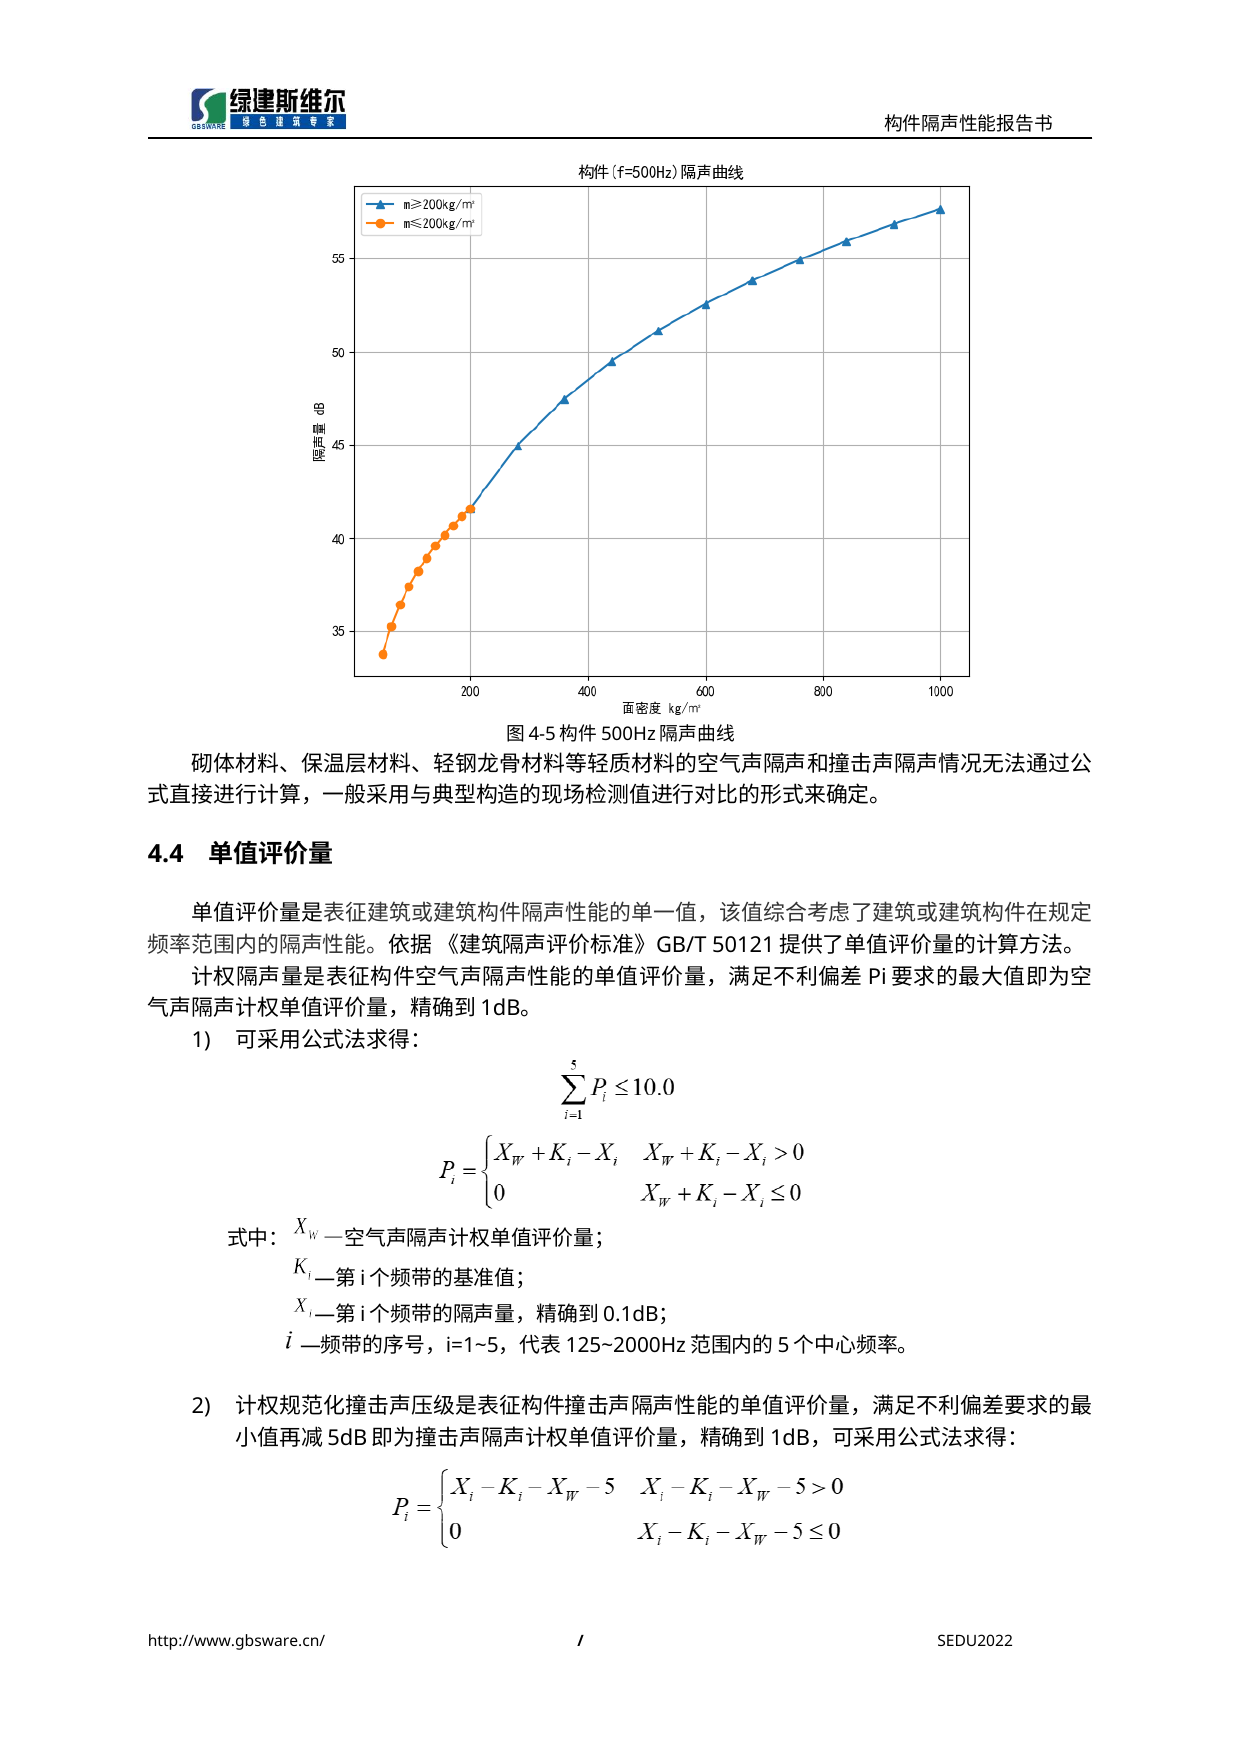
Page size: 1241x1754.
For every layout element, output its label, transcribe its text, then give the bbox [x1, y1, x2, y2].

text 单值评价量是表征建筑或建筑构件隔声性能的单一值，该值综合考虑了建筑或建筑构件在规定频率范围内的隔声性能。依据 《建筑隔声评价标准》GB/T 50121提供了单值评价量的计算方法。 [148, 927, 1092, 959]
text 式中：—空气声隔声计权单值评价量； [185, 1211, 1092, 1251]
picture [311, 162, 973, 719]
subtitle 单值评价量 [148, 834, 1092, 870]
picture [431, 1053, 809, 1211]
text —第i个频带的隔声量，精确到0.1dB； [185, 1291, 1092, 1327]
picture [387, 1451, 853, 1560]
list 计权规范化撞击声压级是表征构件撞击声隔声性能的单值评价量，满足不利偏差要求的最小值再减5dB即为撞击声隔声计权单值评价量，精确到1dB，可采用公式法求得： [191, 1388, 1092, 1452]
text —第i个频带的基准值； [185, 1251, 1092, 1291]
picture [187, 88, 347, 130]
text 计权隔声量是表征构件空气声隔声性能的单值评价量，满足不利偏差Pi要求的最大值即为空气声隔声计权单值评价量，精确到1dB。 [148, 959, 1092, 1022]
text —频带的序号，i=1~5，代表125~2000Hz范围内的5个中心频率。 [185, 1327, 1092, 1358]
text 砌体材料、保温层材料、轻钢龙骨材料等轻质材料的空气声隔声和撞击声隔声情况无法通过公式直接进行计算，一般采用与典型构造的现场检测值进行对比的形式来确定。 [148, 746, 1092, 809]
picture [278, 1327, 300, 1353]
list 可采用公式法求得： [191, 1022, 1092, 1054]
text 图4-5构件500Hz隔声曲线 [148, 718, 1092, 746]
